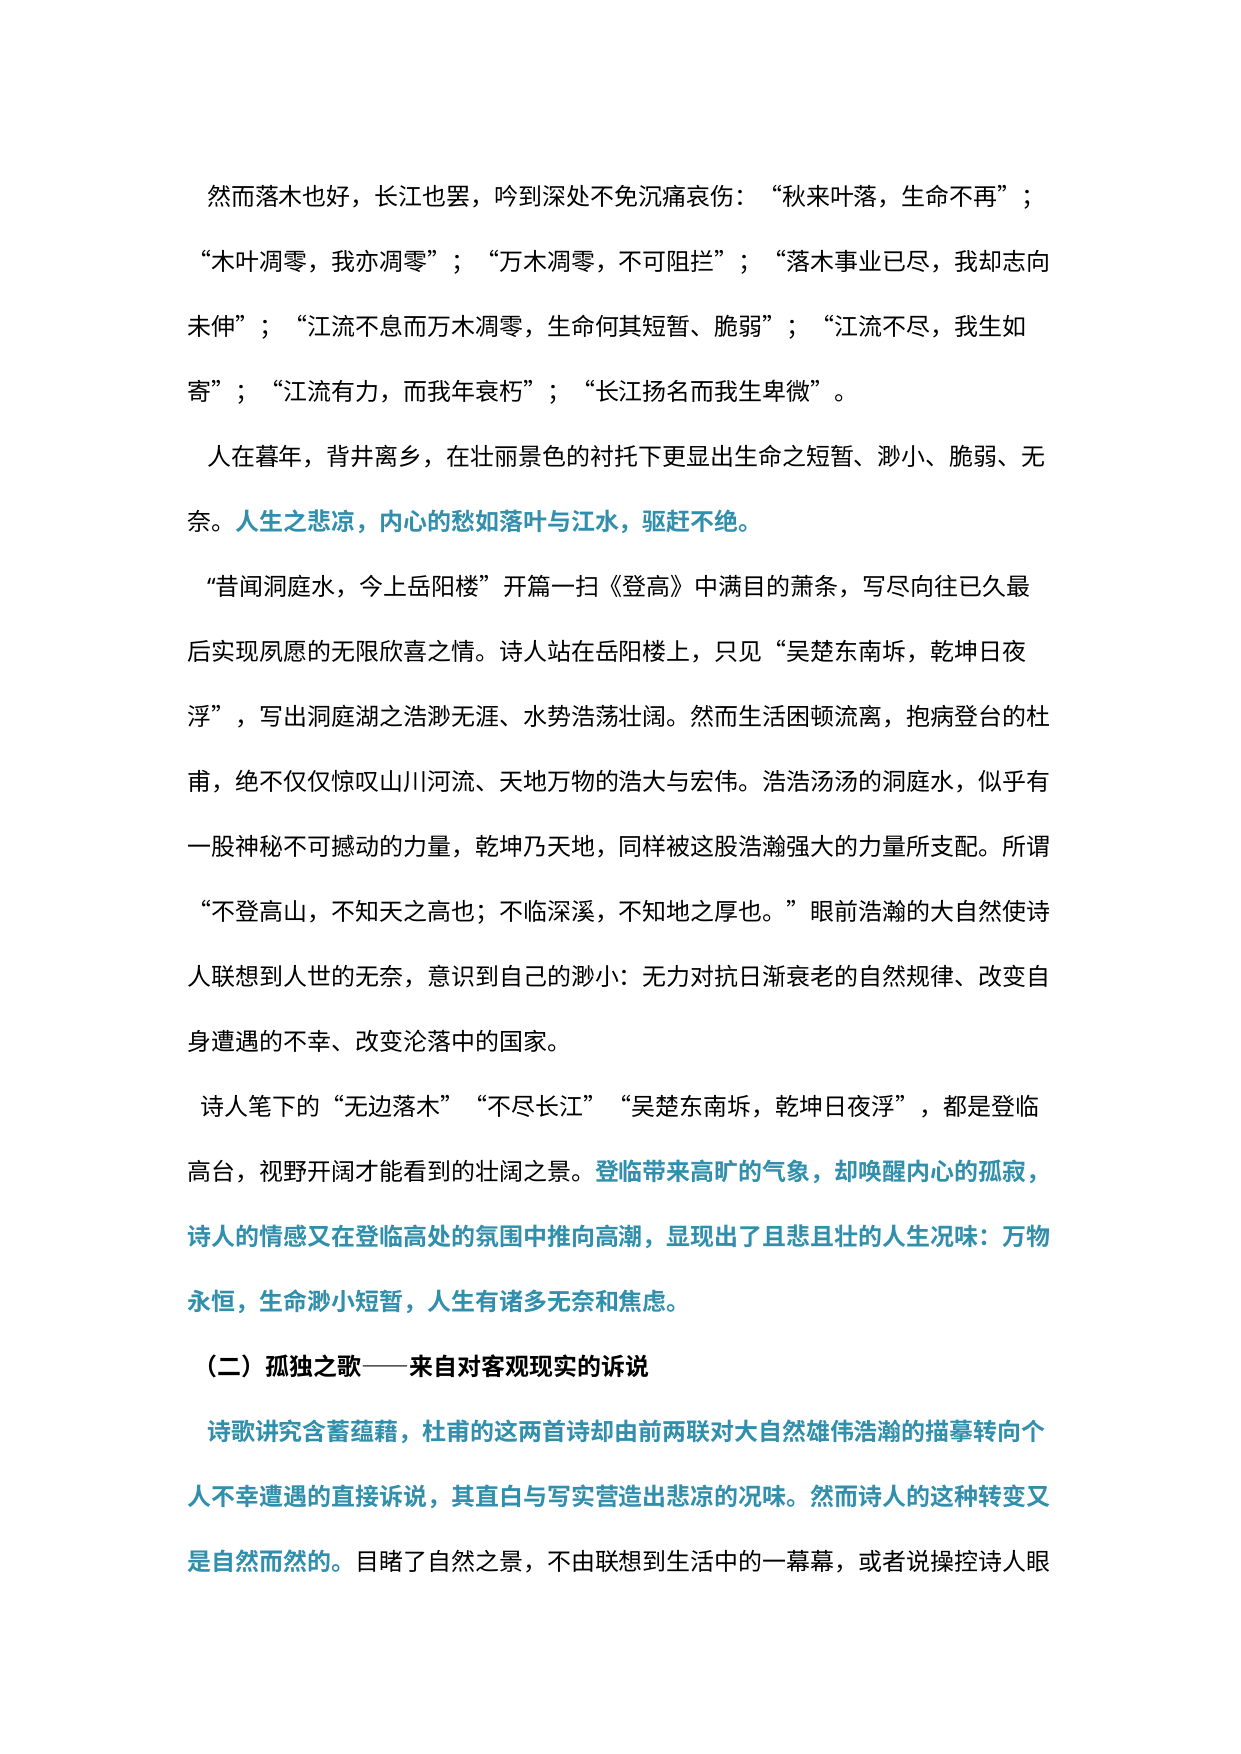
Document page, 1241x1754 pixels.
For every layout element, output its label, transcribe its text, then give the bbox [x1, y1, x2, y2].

text 诗人笔下的“无边落木”“不尽长江”“吴楚东南坼，乾坤日夜浮”，都是登临高台，视野开阔才能看到的壮阔之景。登临带来高旷的气象，却唤醒内心的孤寂，诗人的情感又在登临高处的氛围中推向高潮，显现出了且悲且壮的人生况味：万物永恒，生命渺小短暂，人生有诸多无奈和焦虑。 [187, 1072, 1053, 1332]
text 人在暮年，背井离乡，在壮丽景色的衬托下更显出生命之短暂、渺小、脆弱、无奈。人生之悲凉，内心的愁如落叶与江水，驱赶不绝。 [187, 422, 1053, 552]
text “昔闻洞庭水，今上岳阳楼”开篇一扫《登高》中满目的萧条，写尽向往已久最后实现夙愿的无限欣喜之情。诗人站在岳阳楼上，只见“吴楚东南坼，乾坤日夜浮”，写出洞庭湖之浩渺无涯、水势浩荡壮阔。然而生活困顿流离，抱病登台的杜甫，绝不仅仅惊叹山川河流、天地万物的浩大与宏伟。浩浩汤汤的洞庭水，似乎有一股神秘不可撼动的力量，乾坤乃天地，同样被这股浩瀚强大的力量所支配。所谓“不登高山，不知天之高也；不临深溪，不知地之厚也。”眼前浩瀚的大自然使诗人联想到人世的无奈，意识到自己的渺小：无力对抗日渐衰老的自然规律、改变自身遭遇的不幸、改变沦落中的国家。 [187, 552, 1053, 1072]
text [187, 1397, 1053, 1592]
text （二）孤独之歌——来自对客观现实的诉说 [187, 1332, 1053, 1397]
text 然而落木也好，长江也罢，吟到深处不免沉痛哀伤：“秋来叶落，生命不再”；“木叶凋零，我亦凋零”；“万木凋零，不可阻拦”；“落木事业已尽，我却志向未伸”；“江流不息而万木凋零，生命何其短暂、脆弱”；“江流不尽，我生如寄”；“江流有力，而我年衰朽”；“长江扬名而我生卑微”。 [187, 162, 1053, 422]
